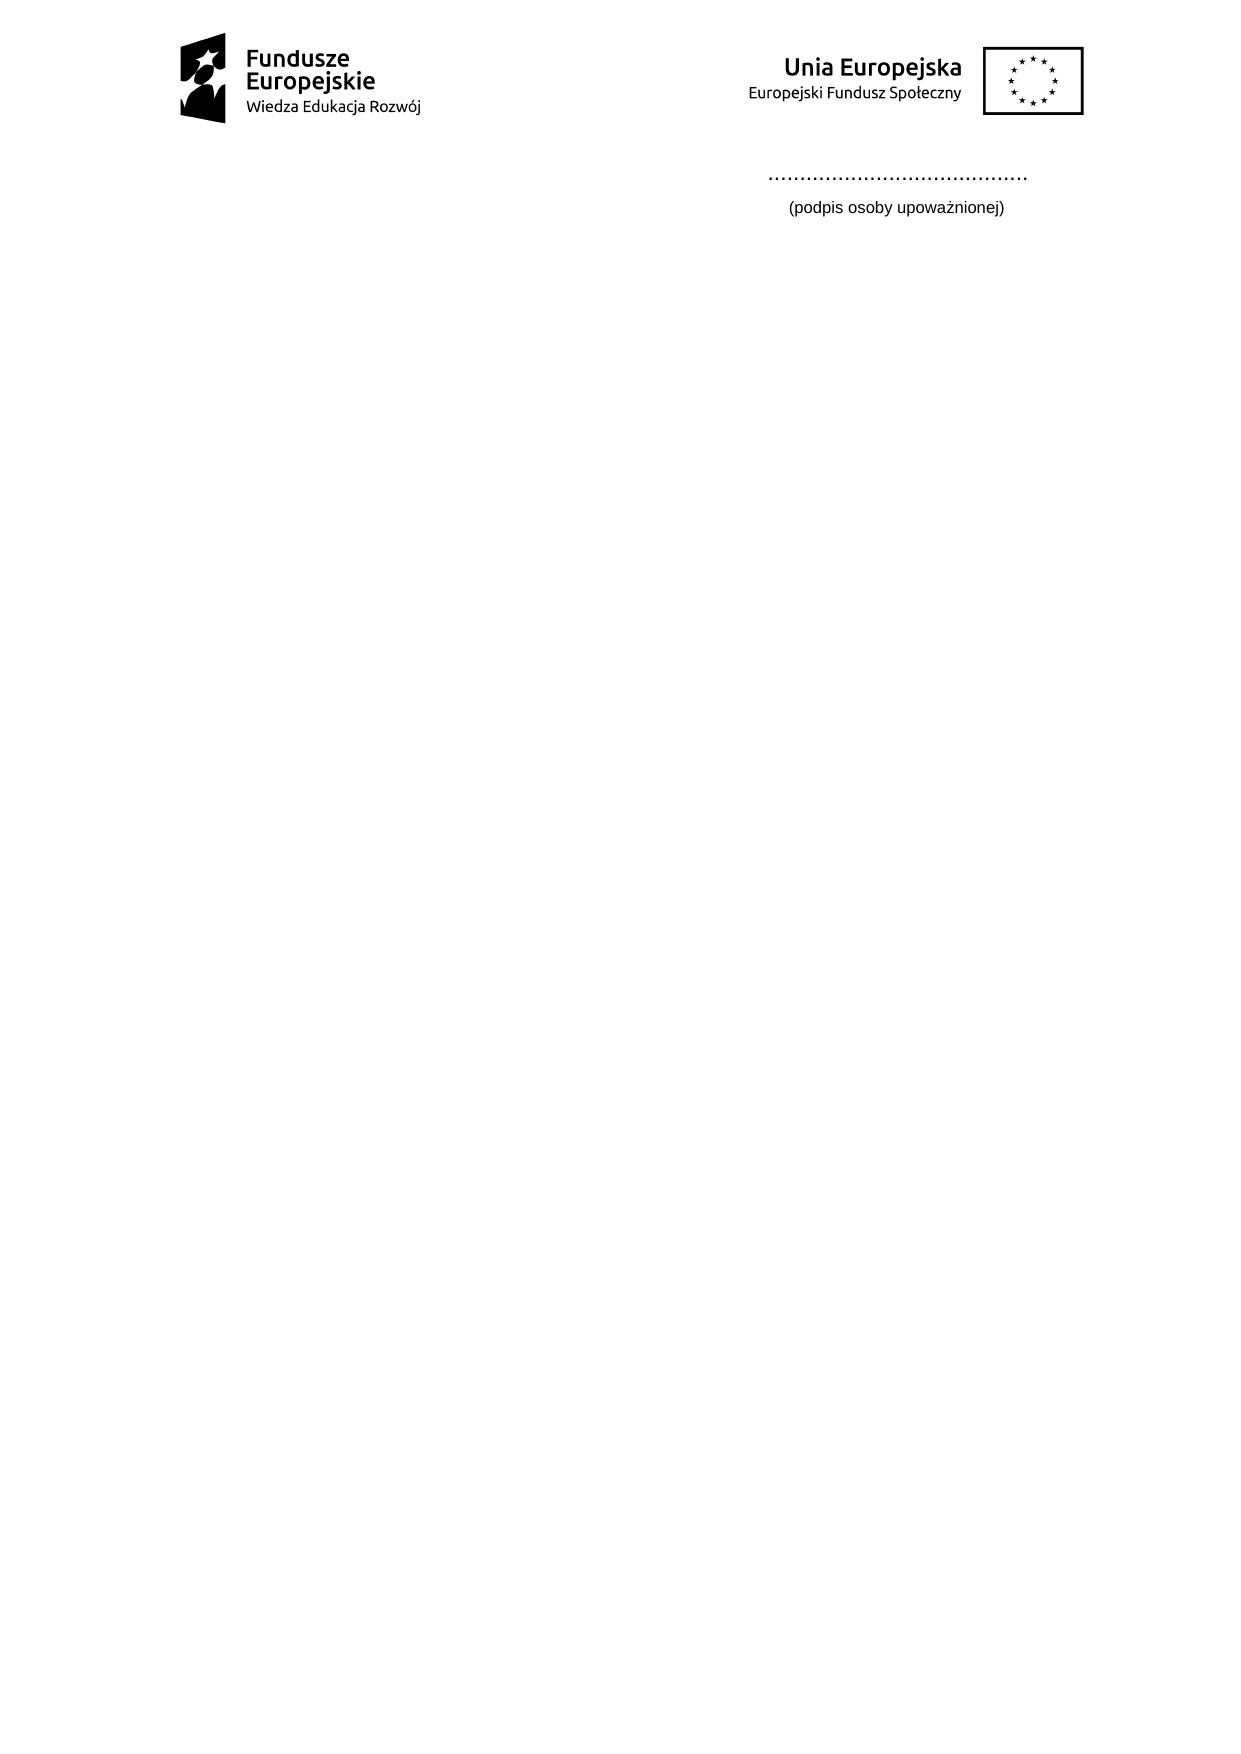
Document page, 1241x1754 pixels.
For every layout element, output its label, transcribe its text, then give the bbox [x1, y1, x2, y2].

picture [147, 11, 1093, 146]
text (podpis osoby upoważnionej) [148, 198, 1092, 217]
text ......................................... [148, 103, 1092, 185]
